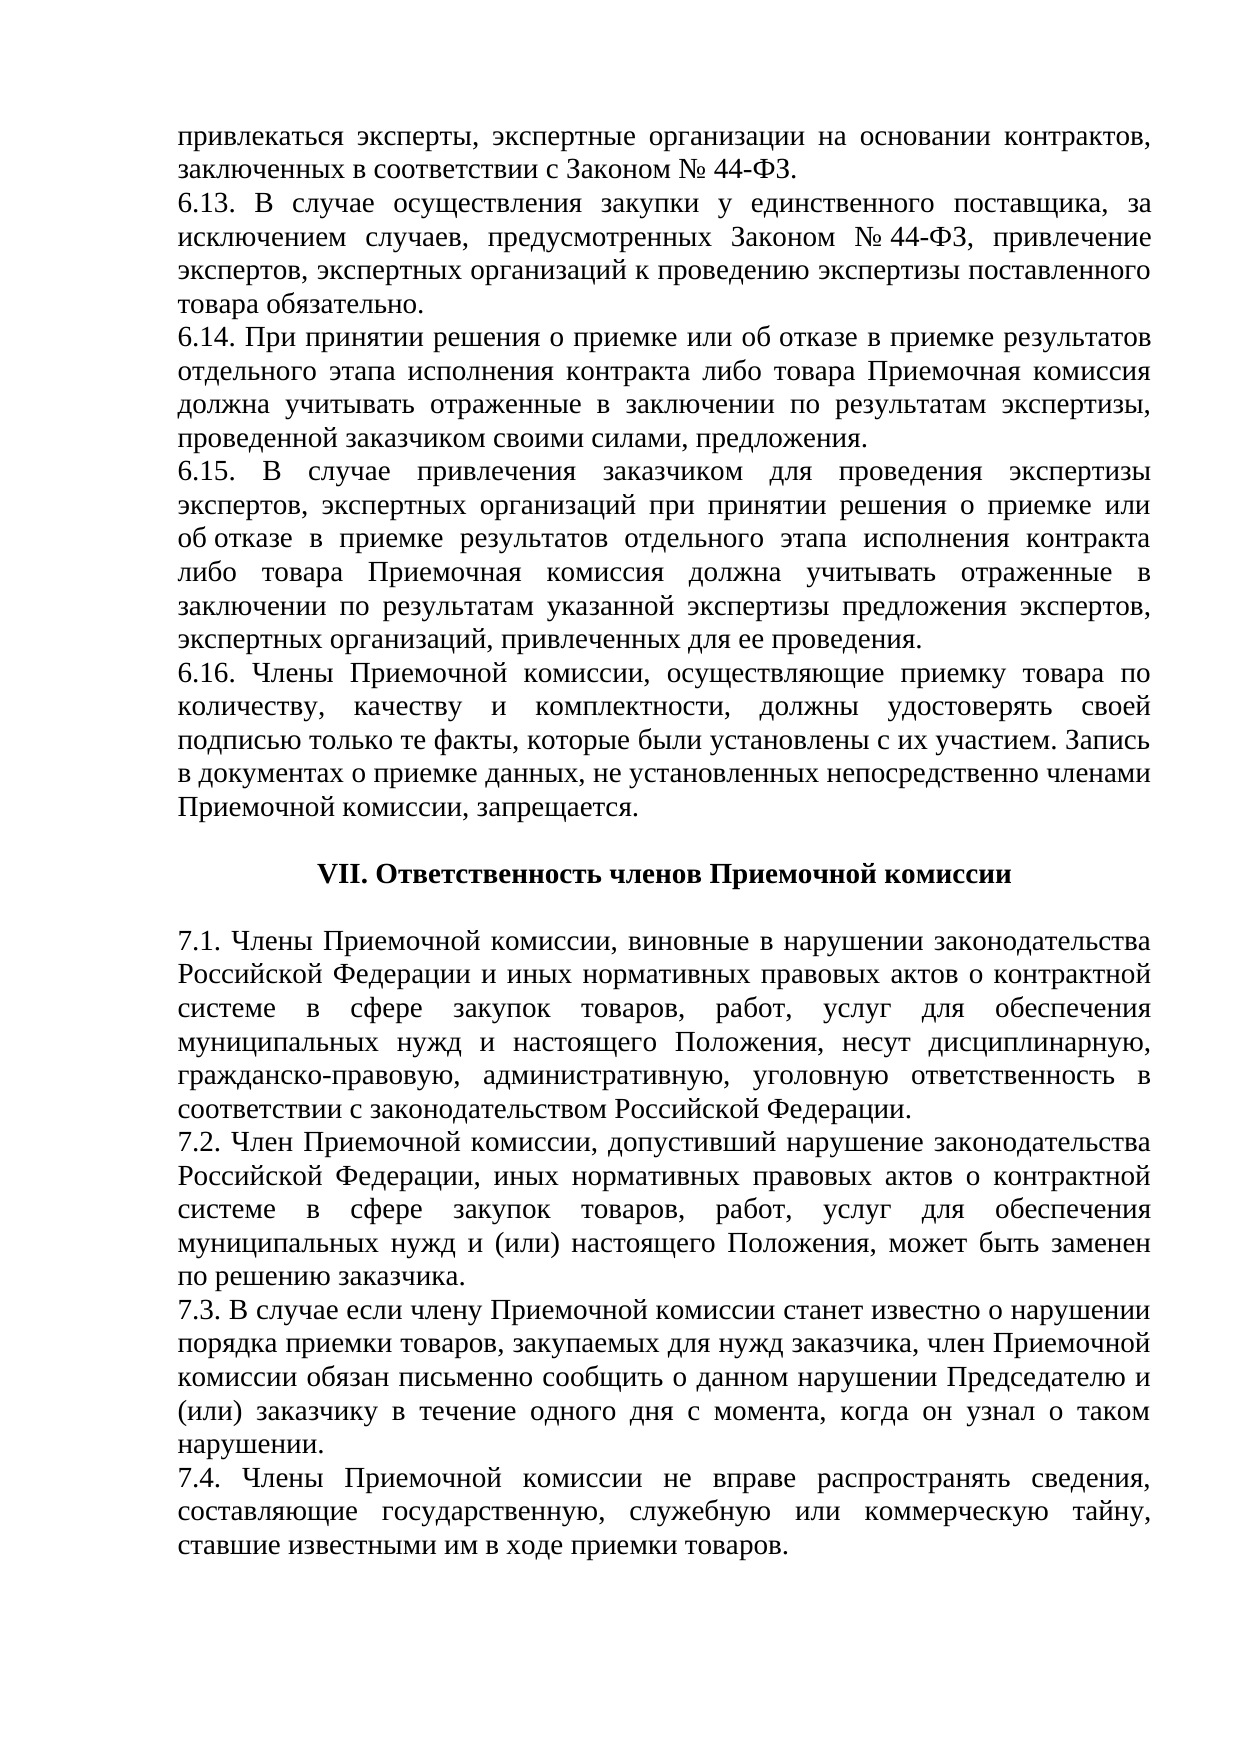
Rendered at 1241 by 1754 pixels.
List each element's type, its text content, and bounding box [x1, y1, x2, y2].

text 6.15. В случае привлечения заказчиком для проведения экспертизы экспертов, экспертных организаций при принятии решения о приемке или об отказе в приемке результатов отдельного этапа исполнения контракта либо товара Приемочная комиссия должна учитывать отраженные в заключении по результатам указанной экспертизы предложения экспертов, экспертных организаций, привлеченных для ее проведения. [177, 453, 1152, 655]
text 6.16. Члены Приемочной комиссии, осуществляющие приемку товара по количеству, качеству и комплектности, должны удостоверять своей подписью только те факты, которые были установлены с их участием. Запись в документах о приемке данных, не установленных непосредственно членами Приемочной комиссии, запрещается. [177, 655, 1152, 822]
text 6.14. При принятии решения о приемке или об отказе в приемке результатов отдельного этапа исполнения контракта либо товара Приемочная комиссия должна учитывать отраженные в заключении по результатам экспертизы, проведенной заказчиком своими силами, предложения. [177, 319, 1152, 453]
text 7.1. Члены Приемочной комиссии, виновные в нарушении законодательства Российской Федерации и иных нормативных правовых актов о контрактной системе в сфере закупок товаров, работ, услуг для обеспечения муниципальных нужд и настоящего Положения, несут дисциплинарную, гражданско-правовую, административную, уголовную ответственность в соответствии с законодательством Российской Федерации. [177, 923, 1152, 1124]
text 7.2. Член Приемочной комиссии, допустивший нарушение законодательства Российской Федерации, иных нормативных правовых актов о контрактной системе в сфере закупок товаров, работ, услуг для обеспечения муниципальных нужд и (или) настоящего Положения, может быть заменен по решению заказчика. [177, 1124, 1152, 1292]
text 7.4. Члены Приемочной комиссии не вправе распространять сведения, составляющие государственную, служебную или коммерческую тайну, ставшие известными им в ходе приемки товаров. [177, 1460, 1152, 1560]
text 7.3. В случае если члену Приемочной комиссии станет известно о нарушении порядка приемки товаров, закупаемых для нужд заказчика, член Приемочной комиссии обязан письменно сообщить о данном нарушении Председателю и (или) заказчику в течение одного дня с момента, когда он узнал о таком нарушении. [177, 1292, 1152, 1460]
text VII. Ответственность членов Приемочной комиссии [177, 856, 1152, 889]
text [177, 118, 1152, 185]
text 6.13. В случае осуществления закупки у единственного поставщика, за исключением случаев, предусмотренных Законом № 44-ФЗ, привлечение экспертов, экспертных организаций к проведению экспертизы поставленного товара обязательно. [177, 185, 1152, 319]
